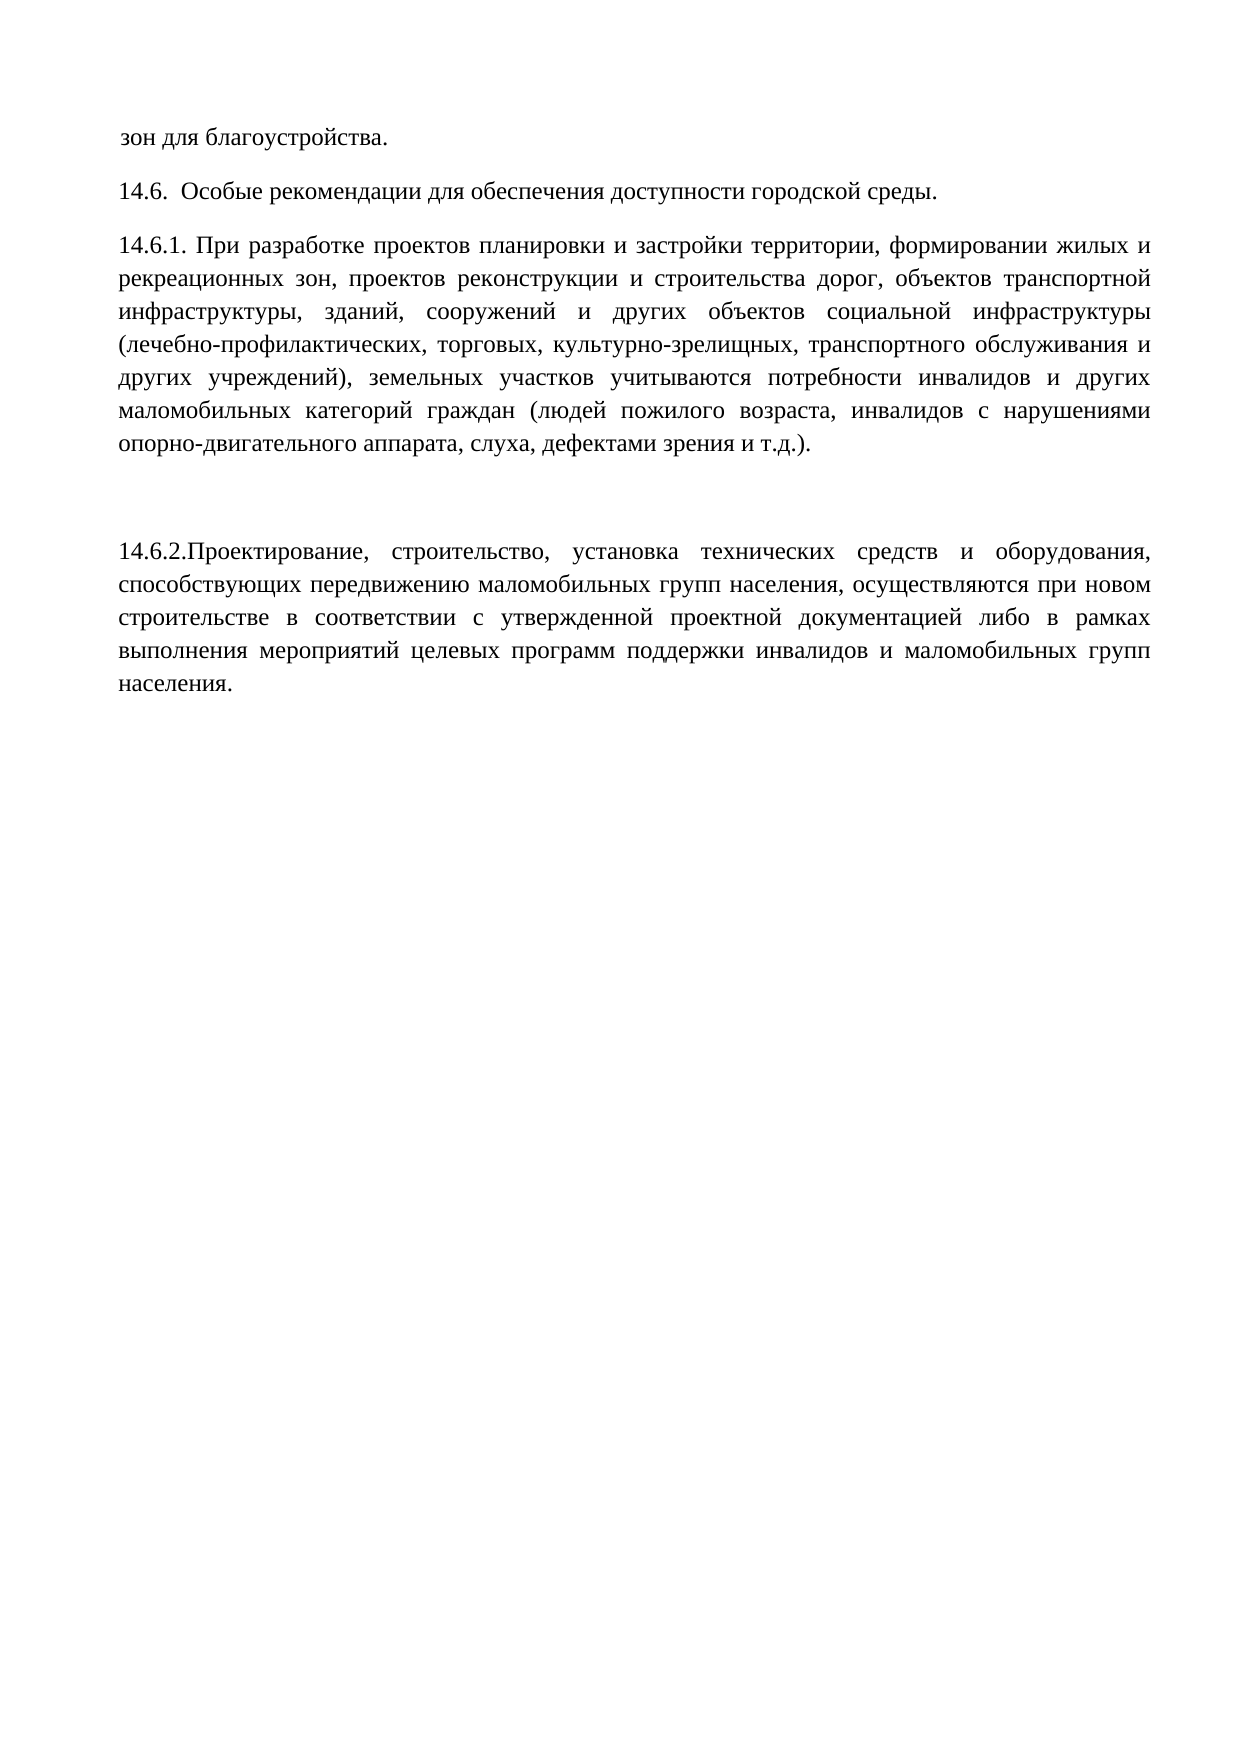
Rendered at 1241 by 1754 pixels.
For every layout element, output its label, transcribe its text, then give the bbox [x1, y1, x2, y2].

text 14.6.2.Проектирование, строительство, установка технических средств и оборудования, способствующих передвижению маломобильных групп населения, осуществляются при новом строительстве в соответствии с утвержденной проектной документацией либо в рамках выполнения мероприятий целевых программ поддержки инвалидов и маломобильных групп населения. [118, 536, 1152, 697]
text 14.6.1. При разработке проектов планировки и застройки территории, формировании жилых и рекреационных зон, проектов реконструкции и строительства дорог, объектов транспортной инфраструктуры, зданий, сооружений и других объектов социальной инфраструктуры (лечебно-профилактических, торговых, культурно-зрелищных, транспортного обслуживания и других учреждений), земельных участков учитываются потребности инвалидов и других маломобильных категорий граждан (людей пожилого возраста, инвалидов с нарушениями опорно-двигательного аппарата, слуха, дефектами зрения и т.д.). [118, 230, 1152, 457]
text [120, 118, 1150, 152]
text 14.6. Особые рекомендации для обеспечения доступности городской среды. [118, 176, 1152, 205]
